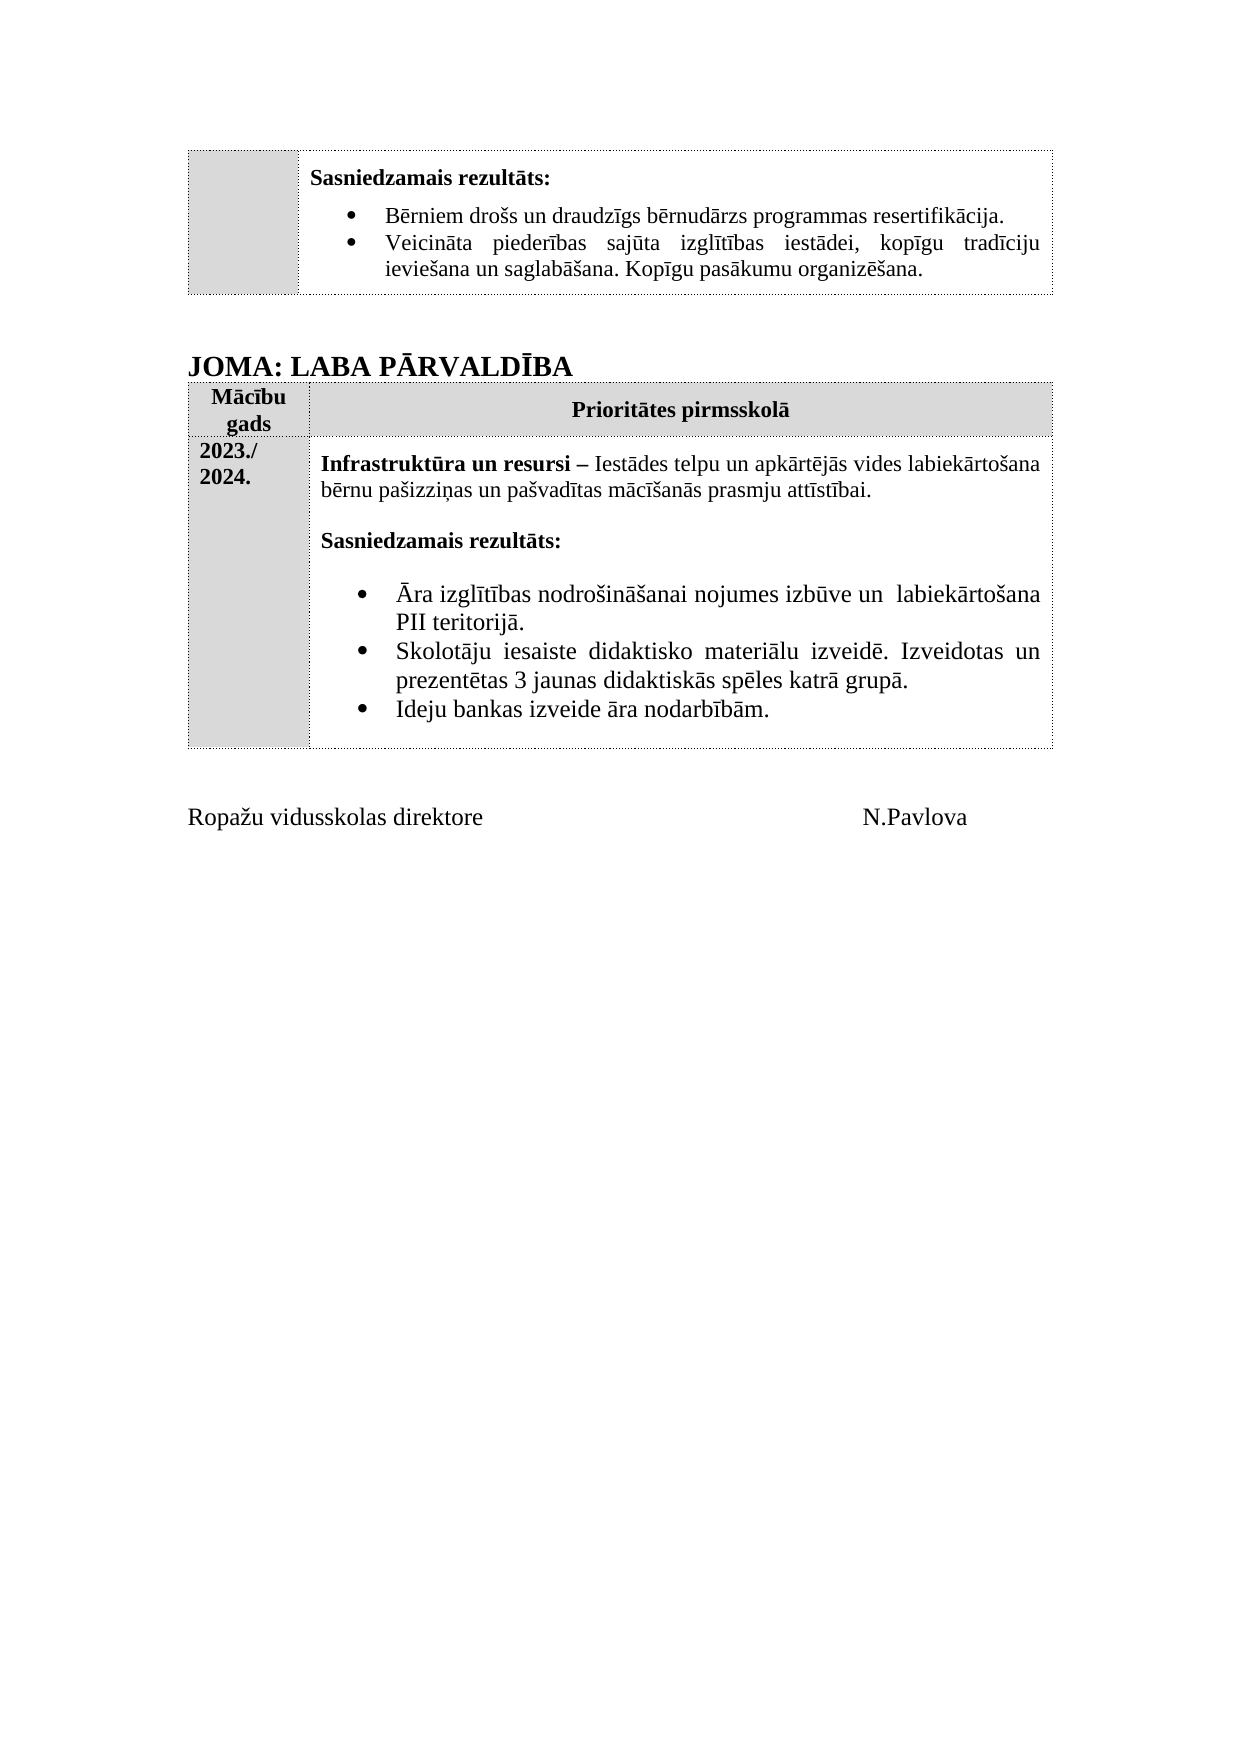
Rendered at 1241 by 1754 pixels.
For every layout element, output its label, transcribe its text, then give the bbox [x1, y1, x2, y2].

table_header Prioritātes pirmsskolā [309, 382, 1052, 436]
table_header Mācību gads [188, 382, 309, 436]
table_cell 2023./ 2024. [188, 436, 309, 747]
table_cell Infrastruktūra un resursi – Iestādes telpu un apkārtējās vides labiekārtošana bērnu pašizziņas un pašvadītas mācīšanās prasmju attīstībai. Sasniedzamais rezultāts: Āra izglītības nodrošināšanai nojumes izbūve un labiekārtošana PII teritorijā. Skolotāju iesaiste didaktisko materiālu izveidē. Izveidotas un prezentētas 3 jaunas didaktiskās spēles katrā grupā. Ideju bankas izveide āra nodarbībām. [309, 436, 1052, 747]
table_cell 2023./ 2024. [188, 150, 298, 294]
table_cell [299, 150, 1052, 294]
text JOMA: LABA PĀRVALDĪBA [187, 349, 1053, 382]
text Ropažu vidusskolas direktore N.Pavlova [187, 802, 1053, 831]
